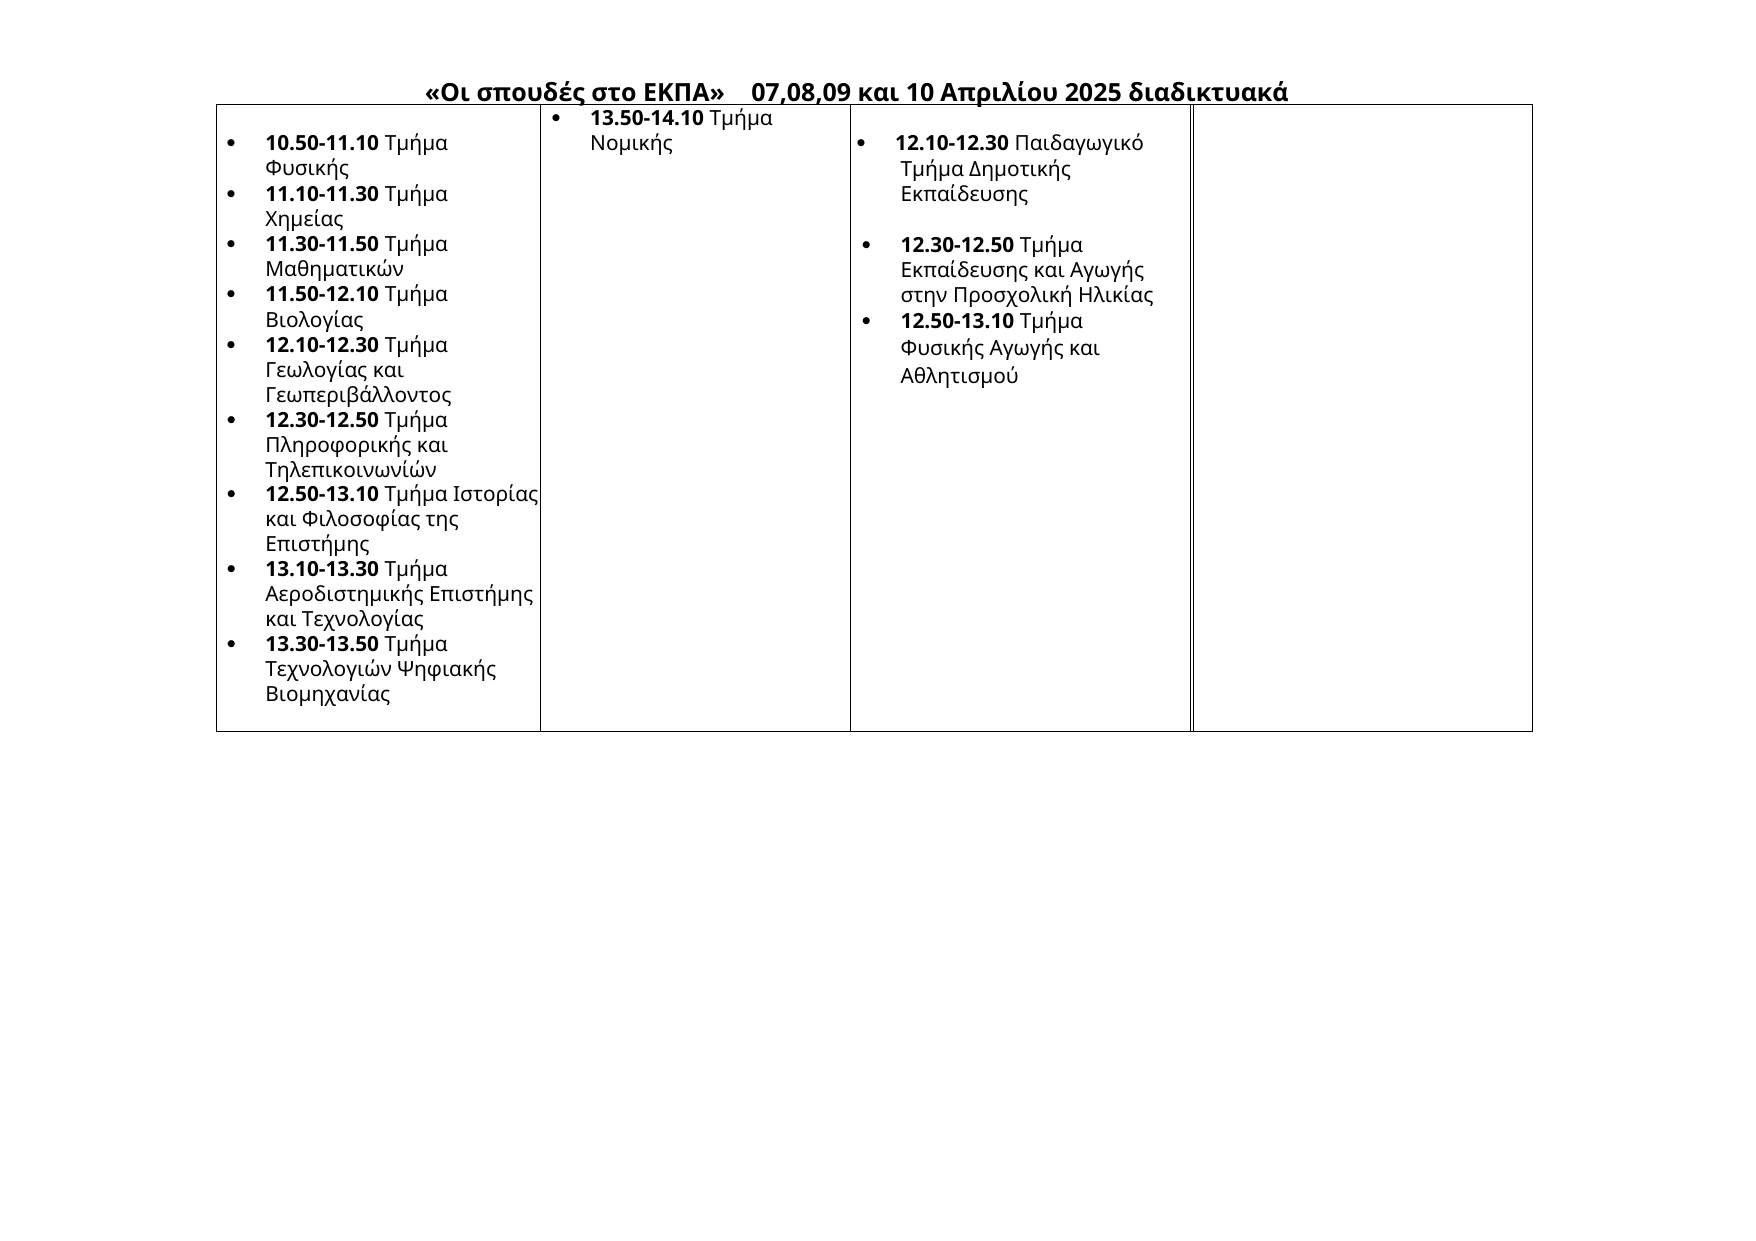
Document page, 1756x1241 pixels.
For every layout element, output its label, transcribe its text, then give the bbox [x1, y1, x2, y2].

table_header 13.50-14.10 Τμήμα Νομικής [541, 105, 850, 731]
table_header 12.10-12.30 Παιδαγωγικό Τμήμα Δημοτικής Εκπαίδευσης 12.30-12.50 Τμήμα Εκπαίδευσης και Αγωγής στην Προσχολική Ηλικίας 12.50-13.10 Τμήμα Φυσικής Αγωγής και Αθλητισμού [851, 105, 1190, 731]
table_header [1194, 105, 1532, 731]
table_header 10.50-11.10 Τμήμα Φυσικής 11.10-11.30 Τμήμα Χημείας 11.30-11.50 Τμήμα Μαθηματικών 11.50-12.10 Τμήμα Βιολογίας 12.10-12.30 Τμήμα Γεωλογίας και Γεωπεριβάλλοντος 12.30-12.50 Τμήμα Πληροφορικής και Τηλεπικοινωνίών 12.50-13.10 Τμήμα Ιστορίας και Φιλοσοφίας της Επιστήμης 13.10-13.30 Τμήμα Αεροδιστημικής Επιστήμης και Τεχνολογίας 13.30-13.50 Τμήμα Τεχνολογιών Ψηφιακής Βιομηχανίας [217, 105, 540, 731]
